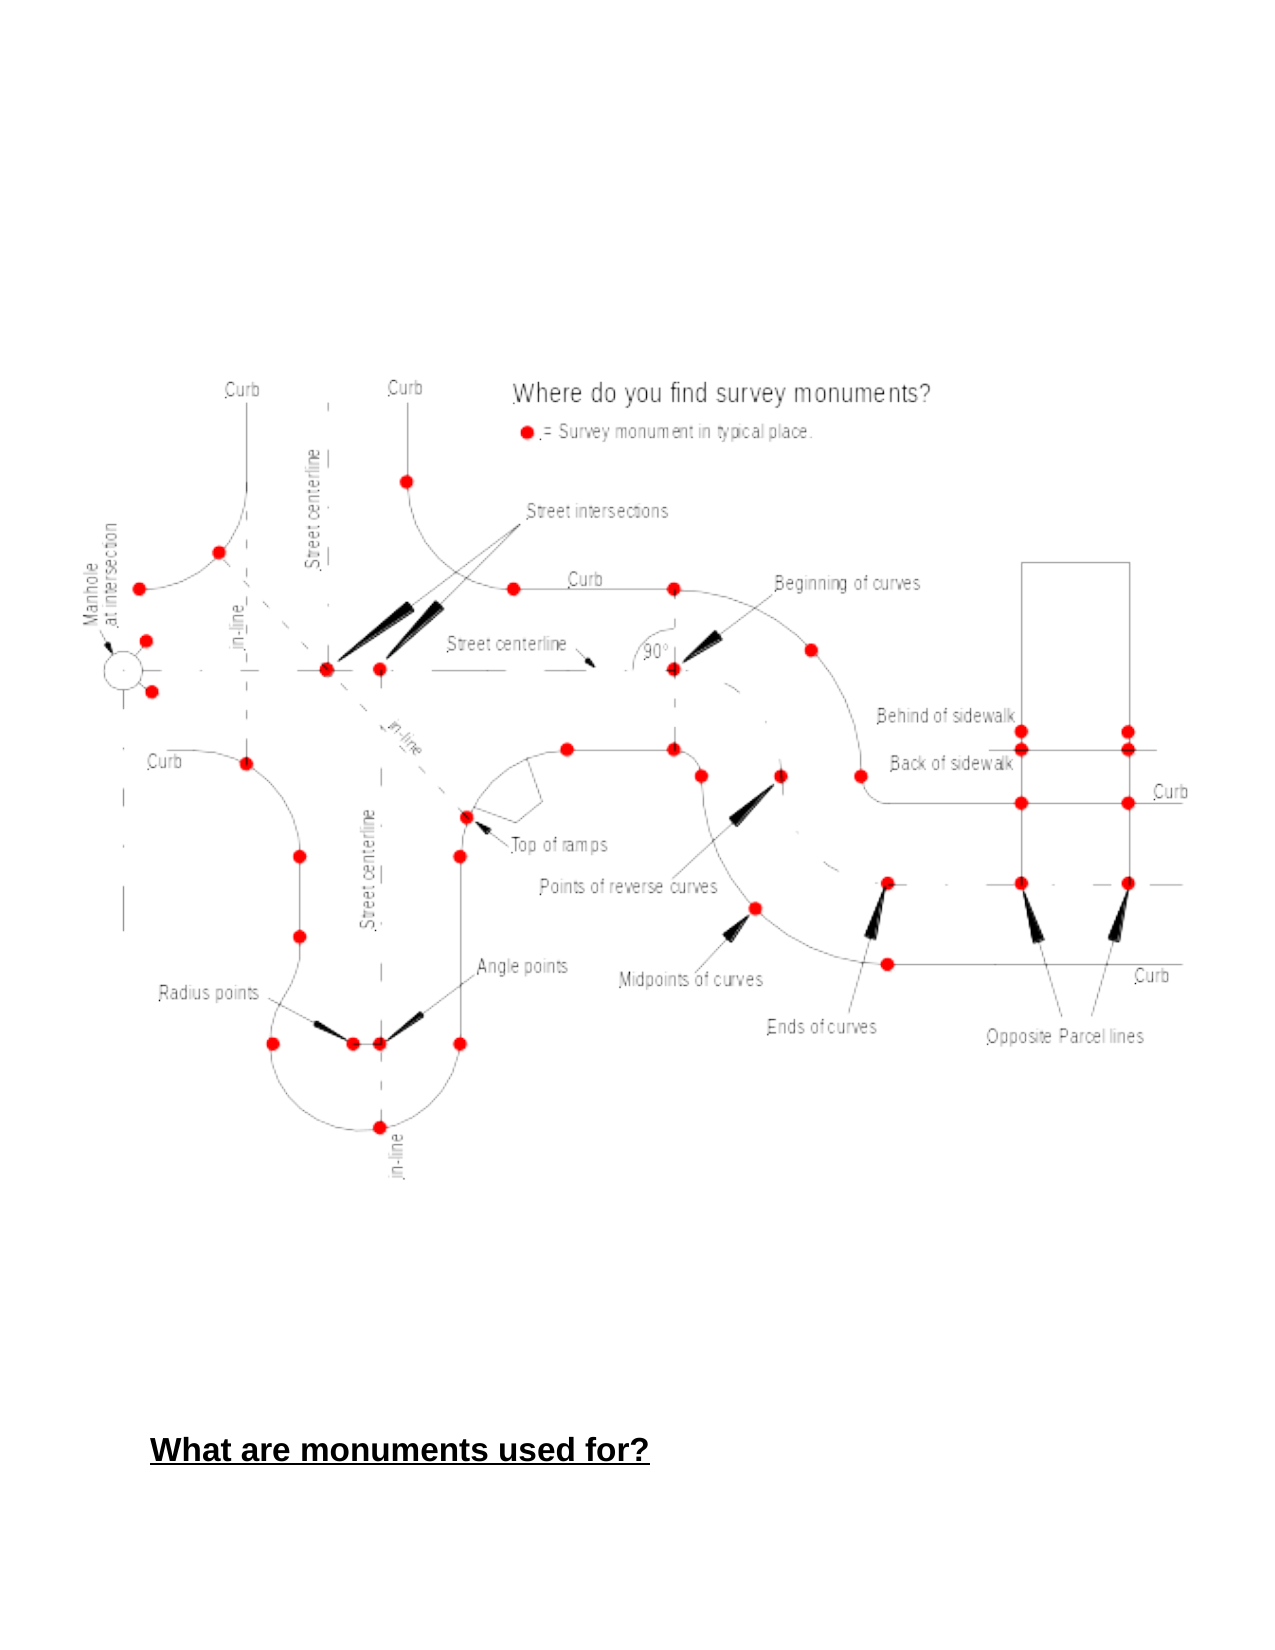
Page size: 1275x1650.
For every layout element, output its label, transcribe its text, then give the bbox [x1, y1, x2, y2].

text What are monuments used for? [150, 1430, 1125, 1468]
